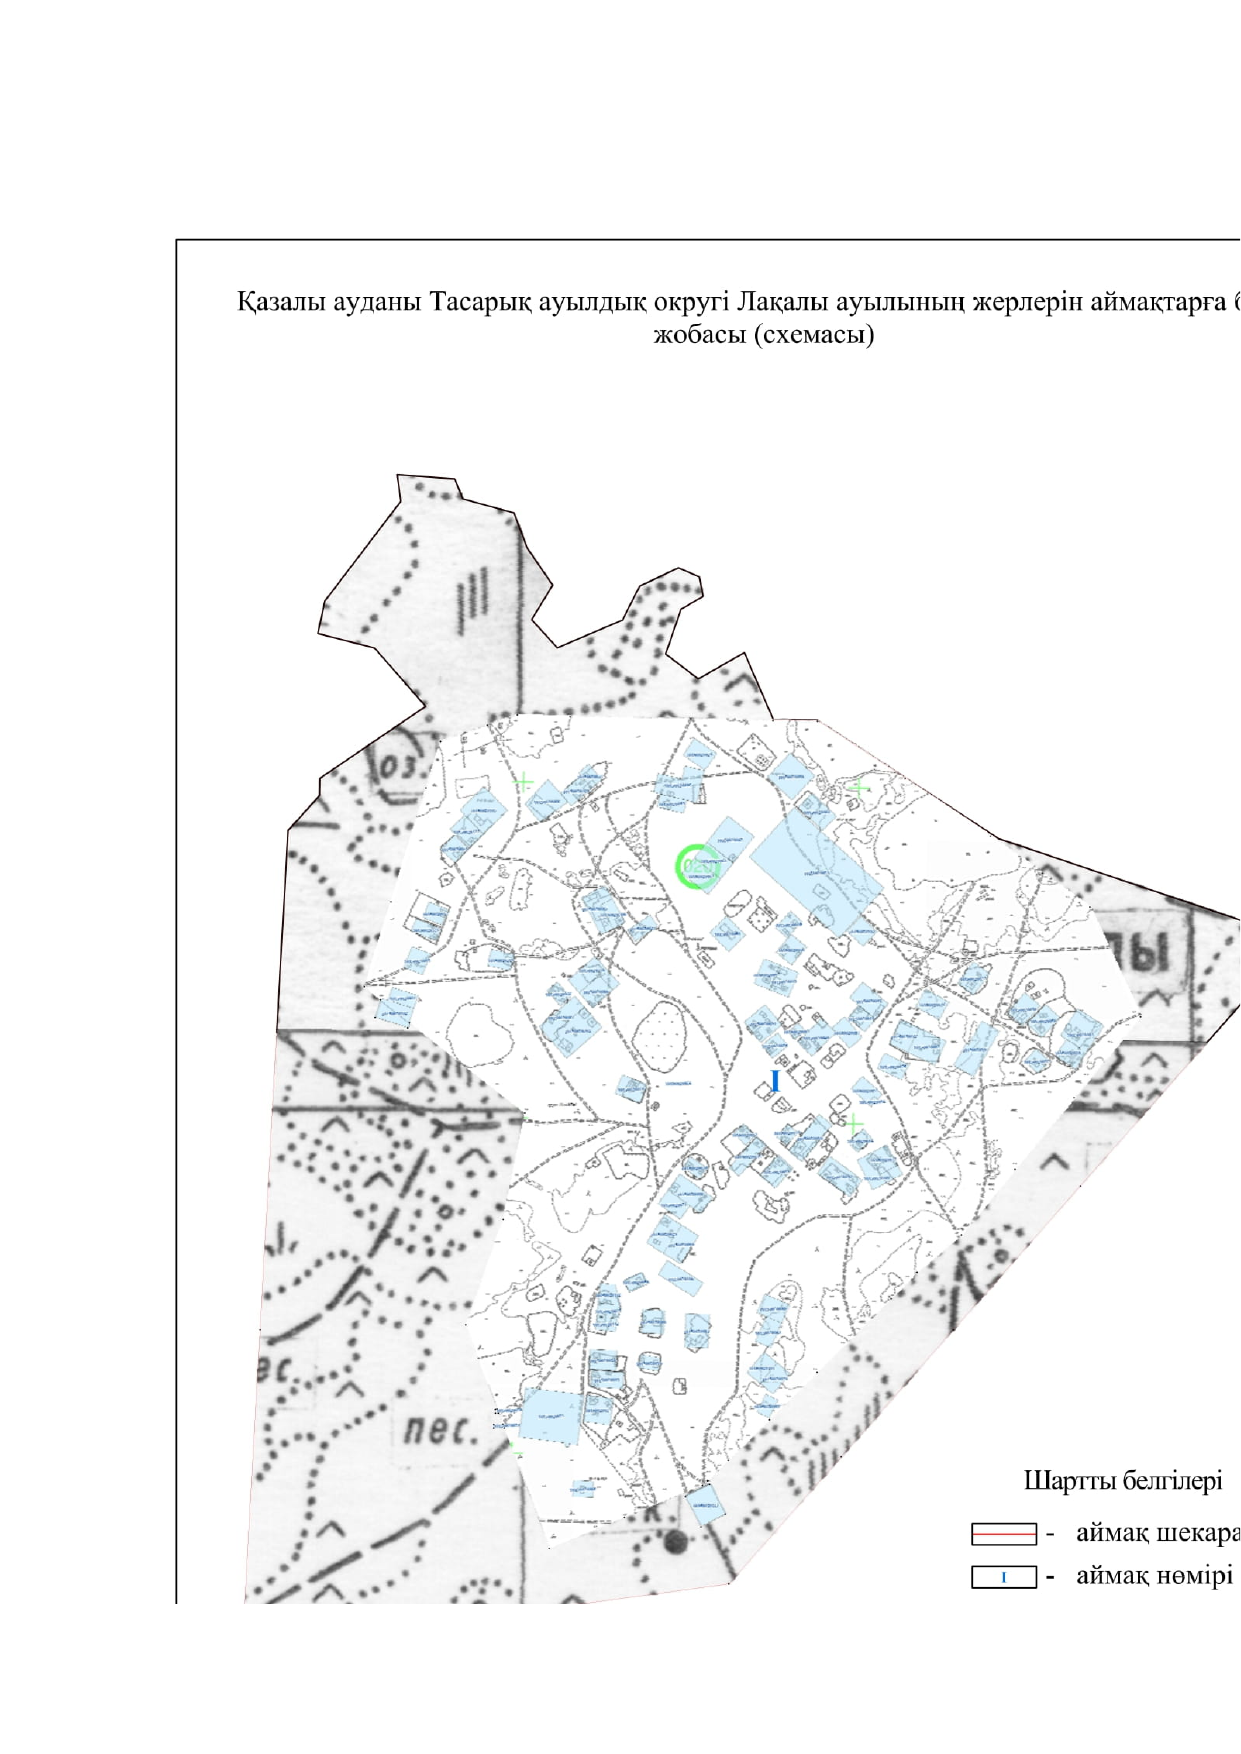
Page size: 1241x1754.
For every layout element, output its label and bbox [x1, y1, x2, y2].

picture [112, 150, 1241, 1604]
